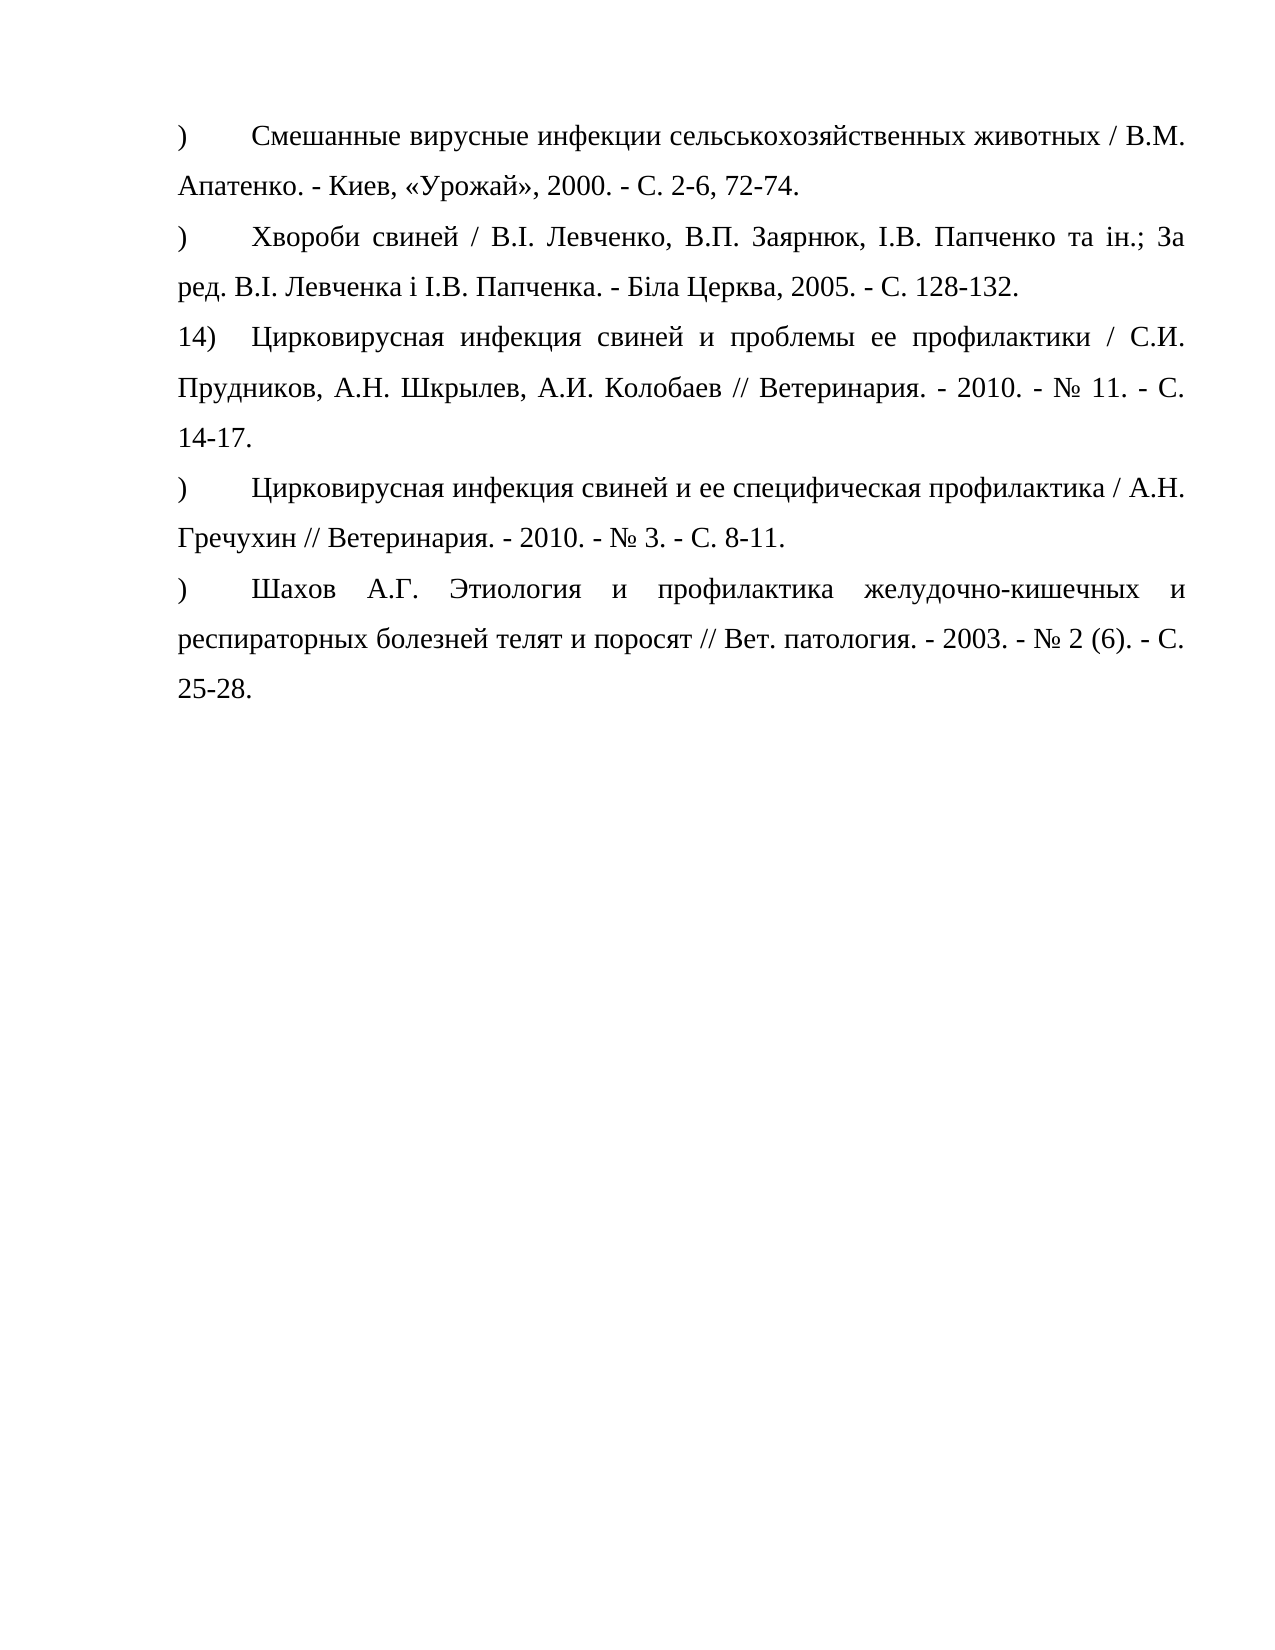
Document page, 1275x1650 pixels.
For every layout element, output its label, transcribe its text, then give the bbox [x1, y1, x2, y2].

text ) Шахов А.Г. Этиология и профилактика желудочно-кишечных и респираторных болезней телят и поросят // Вет. патология. - 2003. - № 2 (6). - С. 25-28. [177, 571, 1186, 705]
text ) Смешанные вирусные инфекции сельськохозяйственных животных / В.М. Апатенко. - Киев, «Урожай», 2000. - С. 2-6, 72-74. [177, 118, 1186, 202]
text ) Хвороби свиней / В.І. Левченко, В.П. Заярнюк, І.В. Папченко та ін.; За ред. В.І. Левченка і І.В. Папченка. - Біла Церква, 2005. - С. 128-132. [177, 219, 1186, 303]
text ) Цирковирусная инфекция свиней и ее специфическая профилактика / А.Н. Гречухин // Ветеринария. - 2010. - № 3. - С. 8-11. [177, 470, 1186, 554]
text 14) Цирковирусная инфекция свиней и проблемы ее профилактики / С.И. Прудников, А.Н. Шкрылев, А.И. Колобаев // Ветеринария. - 2010. - № 11. - С. 14-17. [177, 319, 1186, 453]
